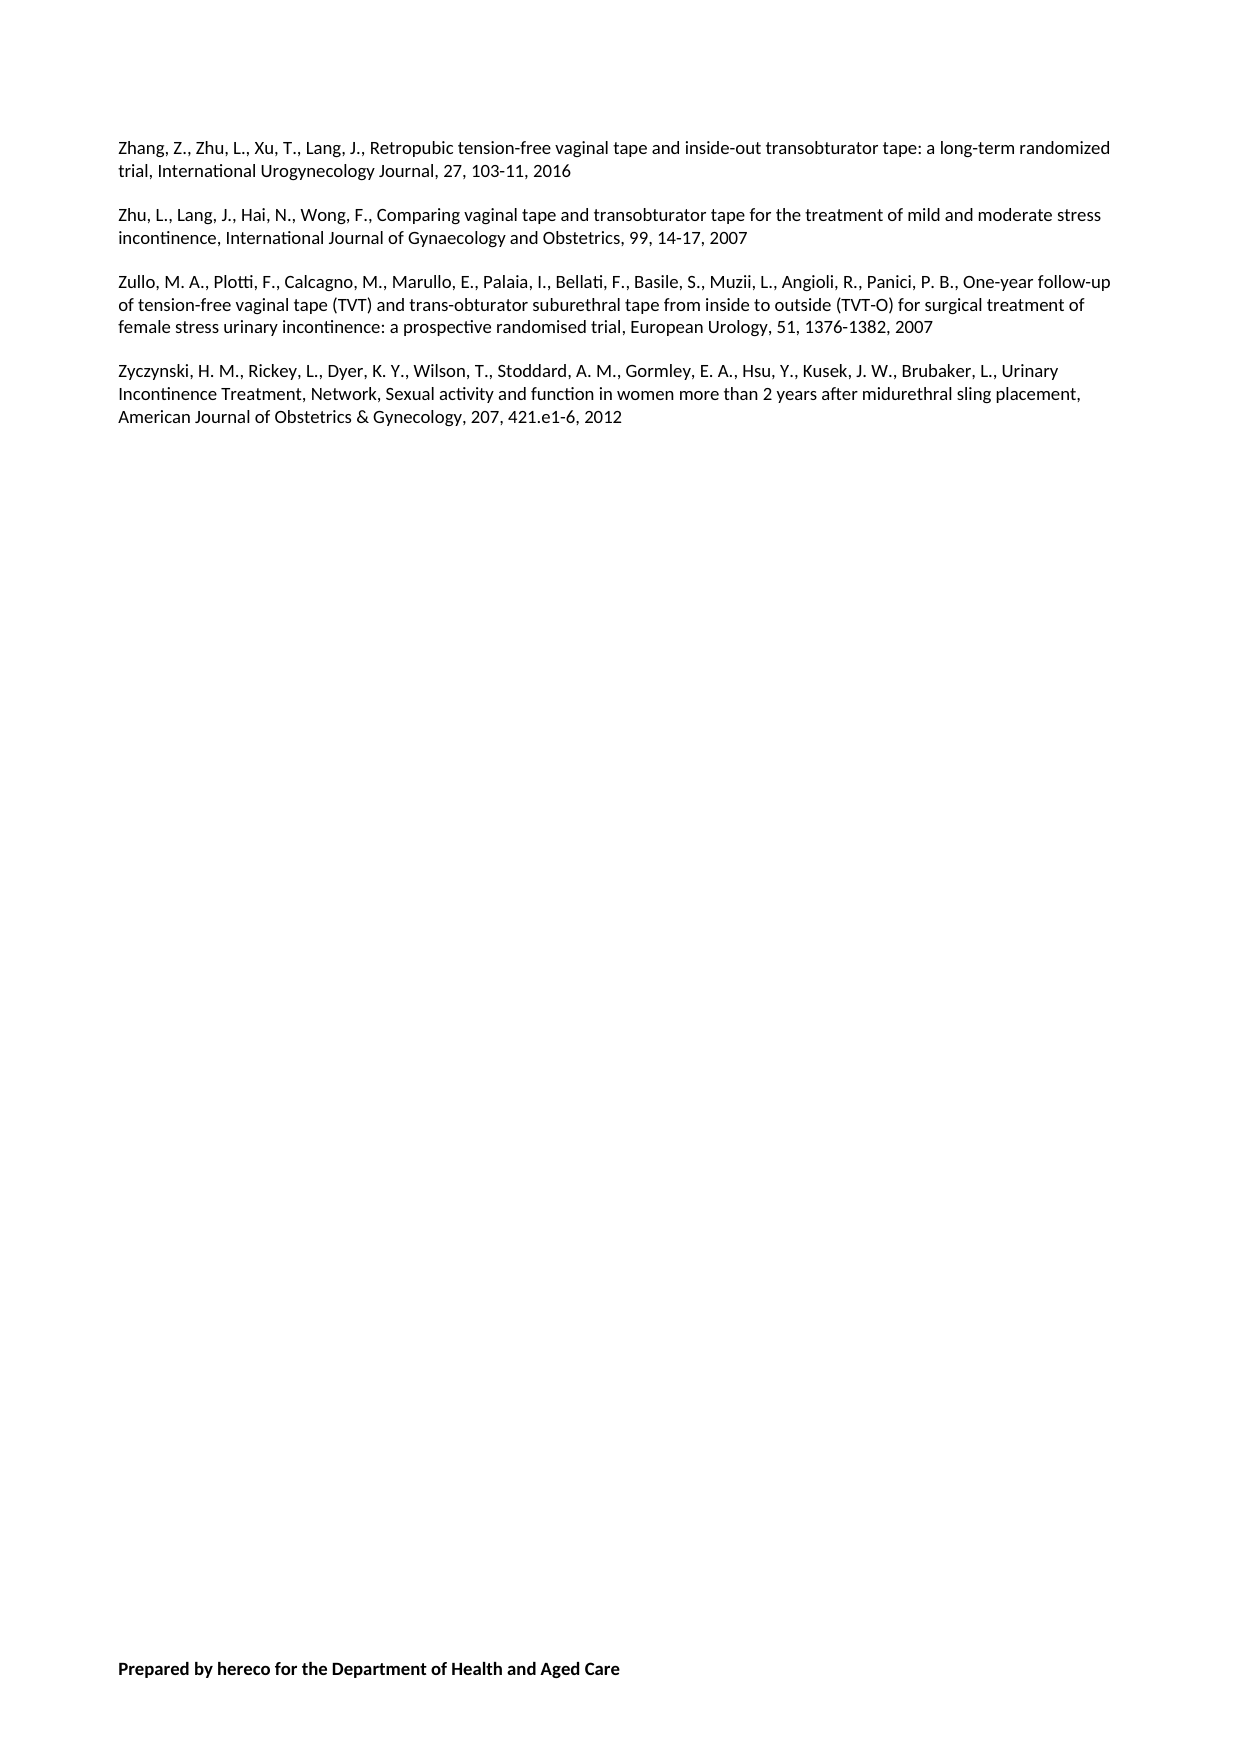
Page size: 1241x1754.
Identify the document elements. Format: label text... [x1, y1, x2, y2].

text Zullo, M. A., Plotti, F., Calcagno, M., Marullo, E., Palaia, I., Bellati, F., Basile, S., Muzii, L., Angioli, R., Panici, P. B., One-year follow-up of tension-free vaginal tape (TVT) and trans-obturator suburethral tape from inside to outside (TVT-O) for surgical treatment of female stress urinary incontinence: a prospective randomised trial, European Urology, 51, 1376-1382, 2007 [118, 270, 1122, 338]
text Zyczynski, H. M., Rickey, L., Dyer, K. Y., Wilson, T., Stoddard, A. M., Gormley, E. A., Hsu, Y., Kusek, J. W., Brubaker, L., Urinary Incontinence Treatment, Network, Sexual activity and function in women more than 2 years after midurethral sling placement, American Journal of Obstetrics & Gynecology, 207, 421.e1-6, 2012 [118, 359, 1122, 428]
text Zhang, Z., Zhu, L., Xu, T., Lang, J., Retropubic tension-free vaginal tape and inside-out transobturator tape: a long-term randomized trial, International Urogynecology Journal, 27, 103-11, 2016 [118, 136, 1122, 182]
text Zhu, L., Lang, J., Hai, N., Wong, F., Comparing vaginal tape and transobturator tape for the treatment of mild and moderate stress incontinence, International Journal of Gynaecology and Obstetrics, 99, 14-17, 2007 [118, 203, 1122, 249]
